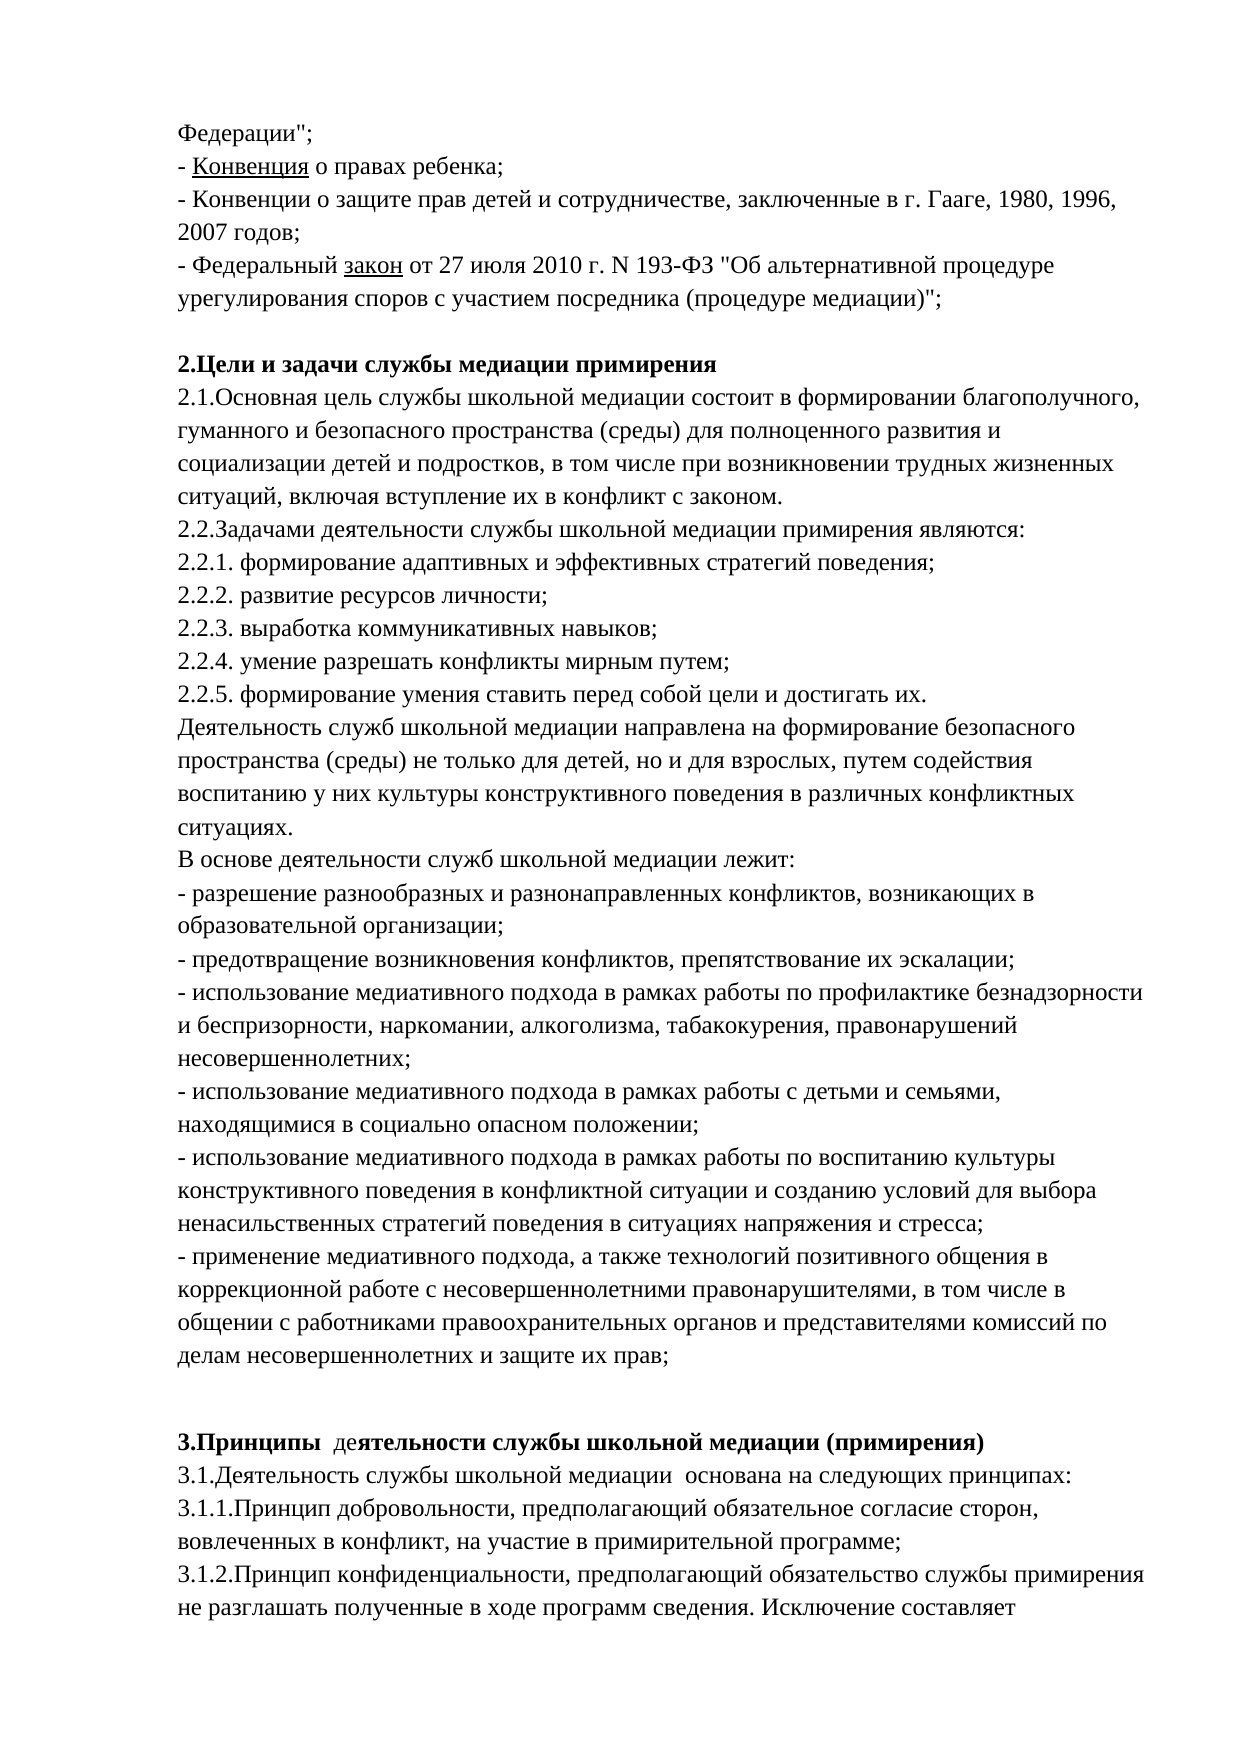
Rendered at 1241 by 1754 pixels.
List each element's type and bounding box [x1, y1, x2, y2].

text [177, 118, 1152, 1369]
text [177, 1394, 1152, 1621]
